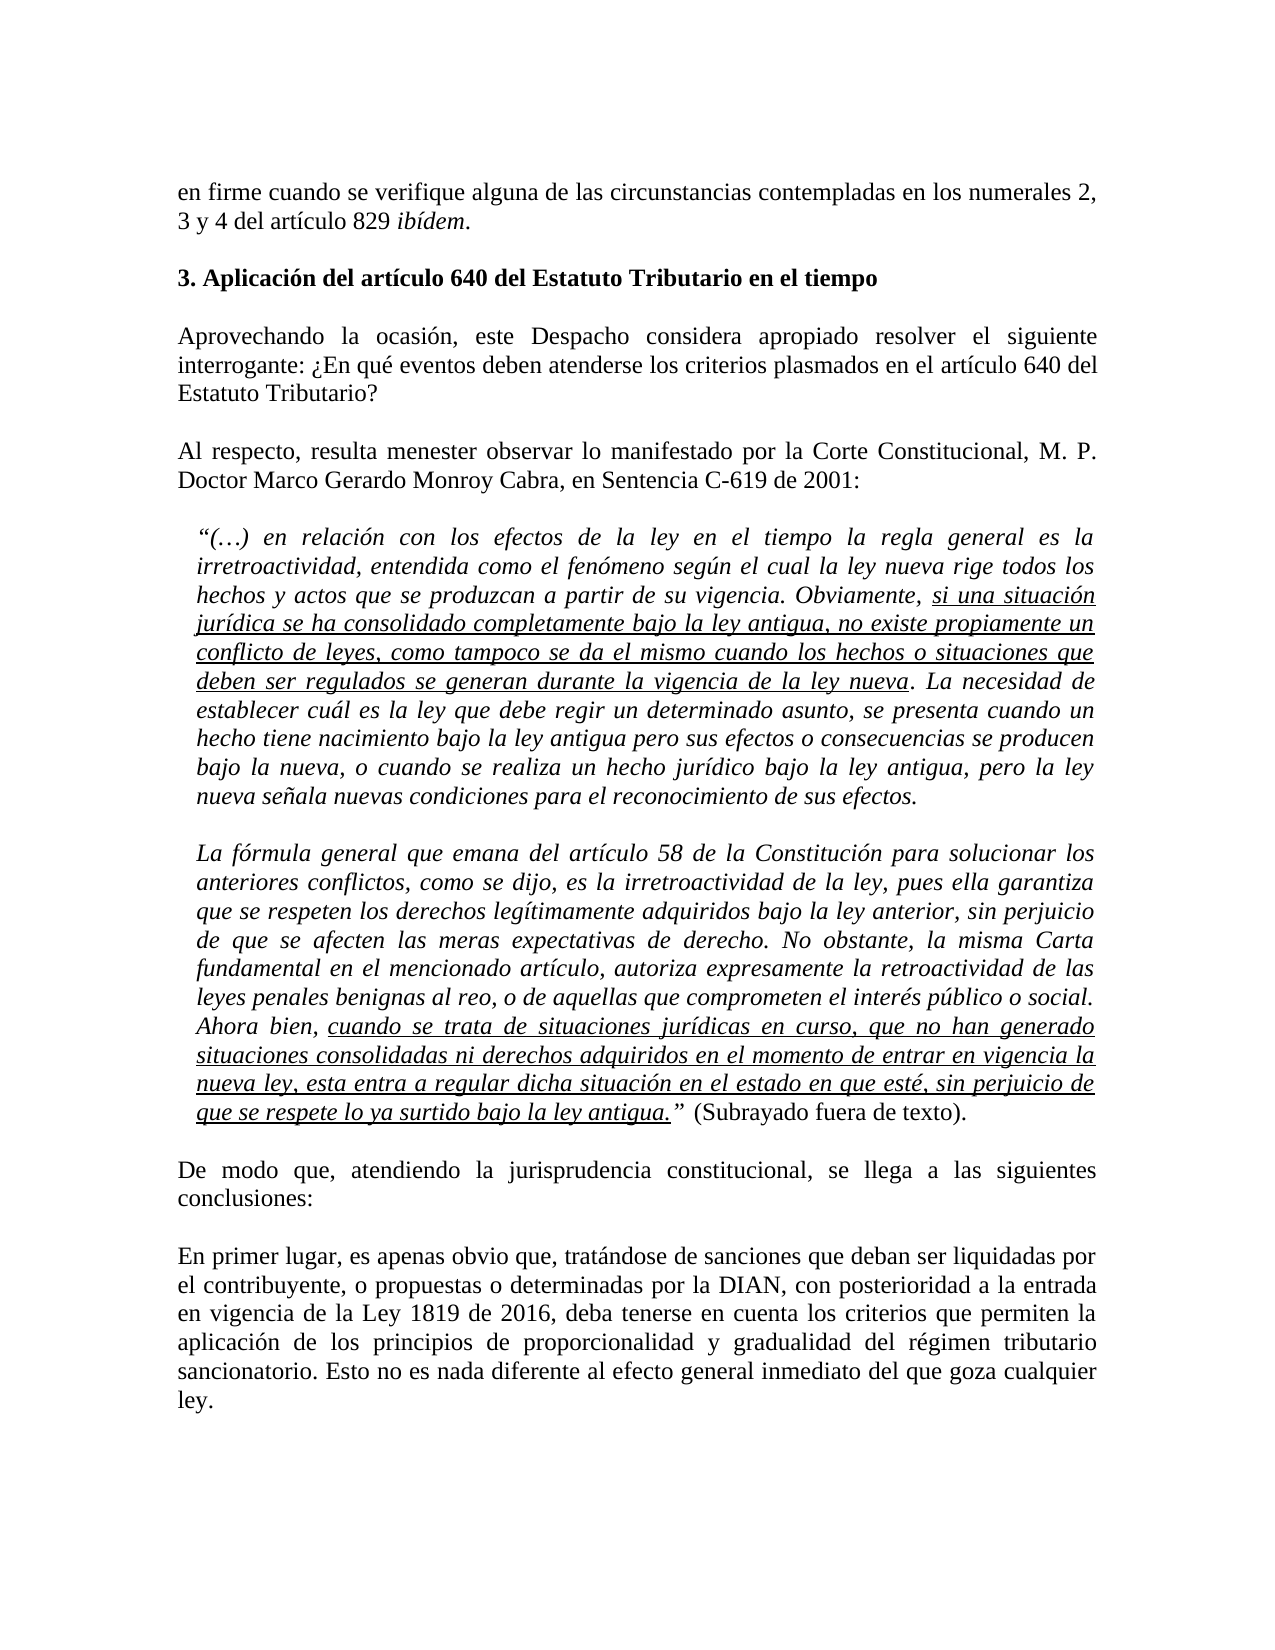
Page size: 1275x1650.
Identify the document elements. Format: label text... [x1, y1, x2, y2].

text Al respecto, resulta menester observar lo manifestado por la Corte Constitucional, M. P. Doctor Marco Gerardo Monroy Cabra, en Sentencia C-619 de 2001: [177, 436, 1098, 493]
text “(…) en relación con los efectos de la ley en el tiempo la regla general es la irretroactividad, entendida como el fenómeno según el cual la ley nueva rige todos los hechos y actos que se produzcan a partir de su vigencia. Obviamente, si una situación jurídica se ha consolidado completamente bajo la ley antigua, no existe propiamente un conflicto de leyes, como tampoco se da el mismo cuando los hechos o situaciones que deben ser regulados se generan durante la vigencia de la ley nueva. La necesidad de establecer cuál es la ley que debe regir un determinado asunto, se presenta cuando un hecho tiene nacimiento bajo la ley antigua pero sus efectos o consecuencias se producen bajo la nueva, o cuando se realiza un hecho jurídico bajo la ley antigua, pero la ley nueva señala nuevas condiciones para el reconocimiento de sus efectos. [196, 522, 1098, 810]
text En primer lugar, es apenas obvio que, tratándose de sanciones que deban ser liquidadas por el contribuyente, o propuestas o determinadas por la DIAN, con posterioridad a la entrada en vigencia de la Ley 1819 de 2016, deba tenerse en cuenta los criterios que permiten la aplicación de los principios de proporcionalidad y gradualidad del régimen tributario sancionatorio. Esto no es nada diferente al efecto general inmediato del que goza cualquier ley. [177, 1241, 1098, 1413]
text 3. Aplicación del artículo 640 del Estatuto Tributario en el tiempo [177, 263, 1098, 292]
text De modo que, atendiendo la jurisprudencia constitucional, se llega a las siguientes conclusiones: [177, 1155, 1098, 1212]
text La fórmula general que emana del artículo 58 de la Constitución para solucionar los anteriores conflictos, como se dijo, es la irretroactividad de la ley, pues ella garantiza que se respeten los derechos legítimamente adquiridos bajo la ley anterior, sin perjuicio de que se afecten las meras expectativas de derecho. No obstante, la misma Carta fundamental en el mencionado artículo, autoriza expresamente la retroactividad de las leyes penales benignas al reo, o de aquellas que comprometen el interés público o social. Ahora bien, cuando se trata de situaciones jurídicas en curso, que no han generado situaciones consolidadas ni derechos adquiridos en el momento de entrar en vigencia la nueva ley, esta entra a regular dicha situación en el estado en que esté, sin perjuicio de que se respete lo ya surtido bajo la ley antigua.” (Subrayado fuera de texto). [196, 838, 1098, 1126]
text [177, 177, 1098, 235]
text Aprovechando la ocasión, este Despacho considera apropiado resolver el siguiente interrogante: ¿En qué eventos deben atenderse los criterios plasmados en el artículo 640 del Estatuto Tributario? [177, 321, 1098, 407]
